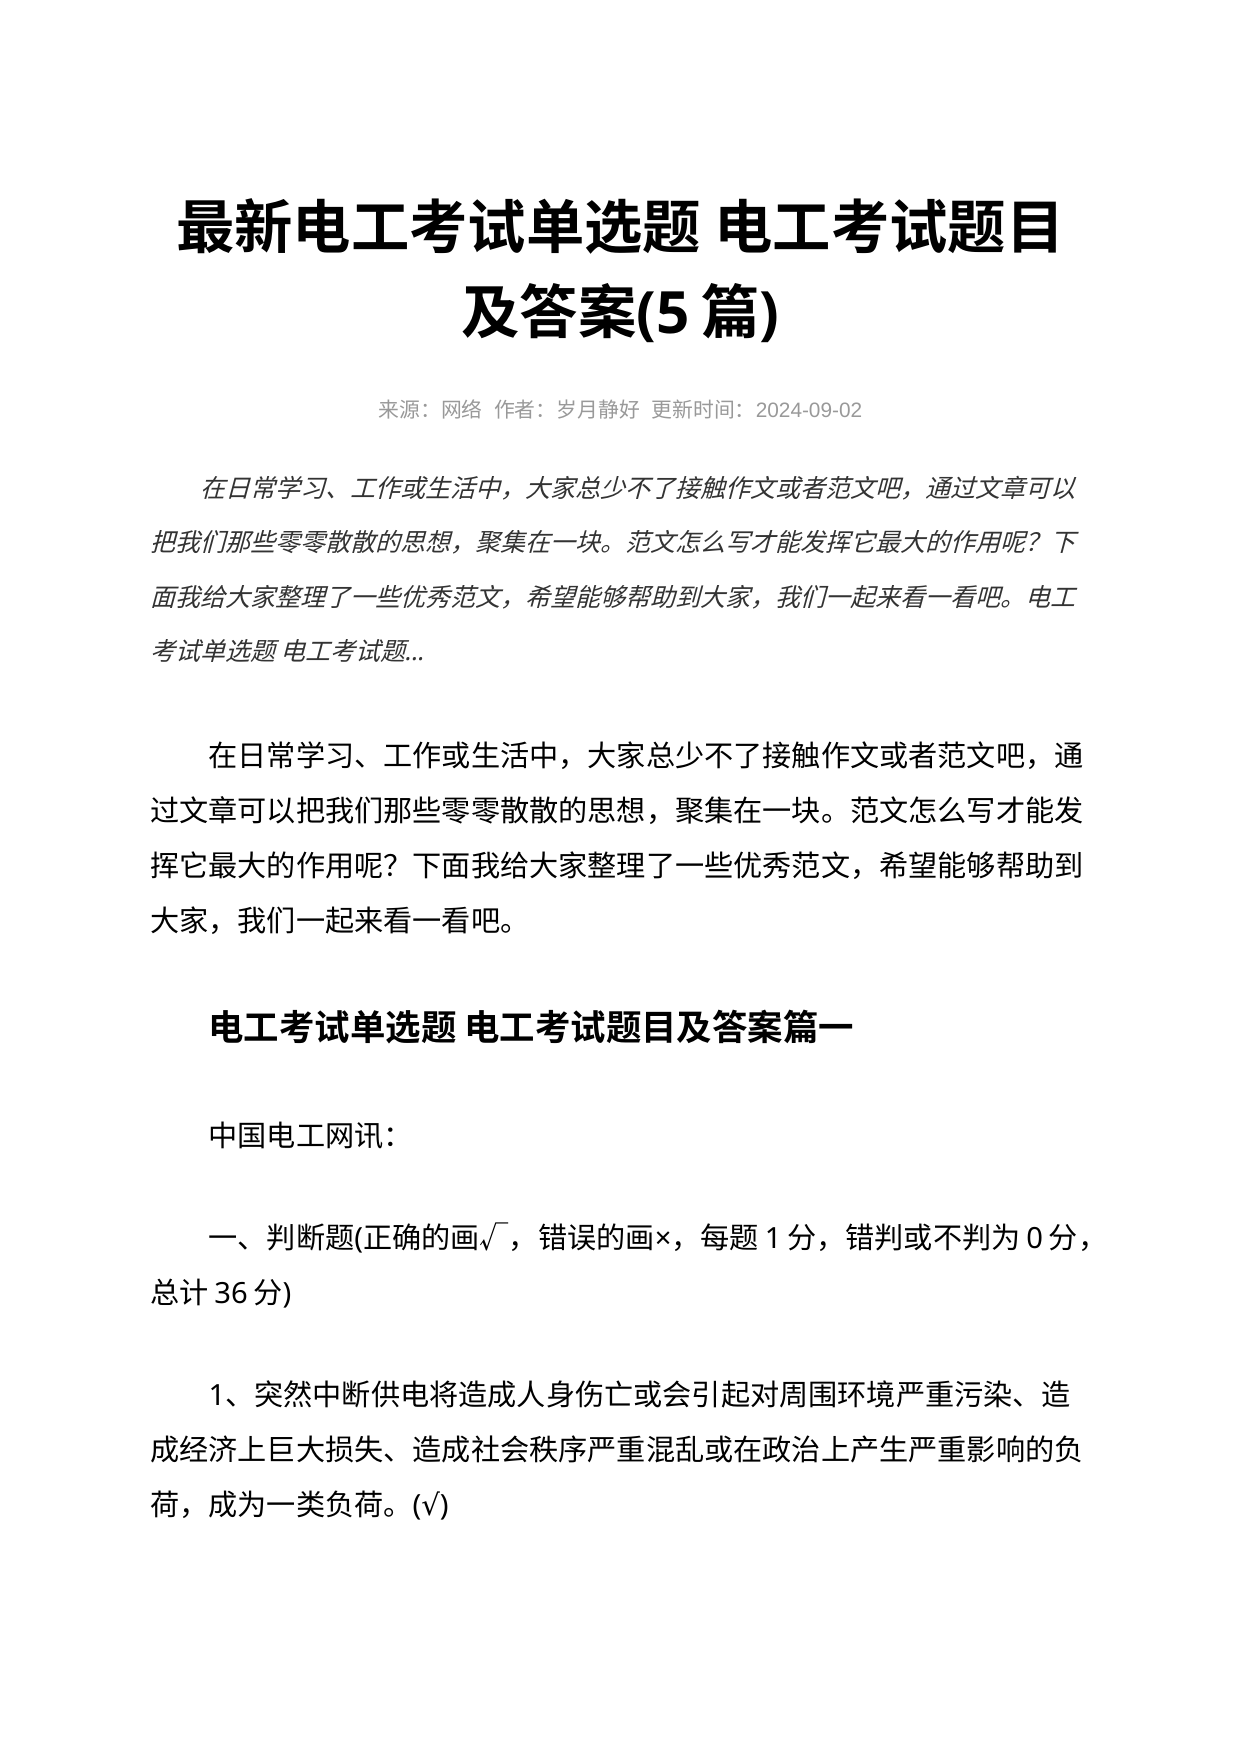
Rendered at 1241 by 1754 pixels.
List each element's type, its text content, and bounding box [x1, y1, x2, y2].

text 一、判断题(正确的画√，错误的画×，每题1分，错判或不判为0分，总计36分) [150, 1214, 1090, 1312]
text 电工考试单选题 电工考试题目及答案篇一 [150, 999, 1090, 1050]
subtitle 最新电工考试单选题 电工考试题目及答案(5篇) [150, 181, 1090, 351]
text 在日常学习、工作或生活中，大家总少不了接触作文或者范文吧，通过文章可以把我们那些零零散散的思想，聚集在一块。范文怎么写才能发挥它最大的作用呢？下面我给大家整理了一些优秀范文，希望能够帮助到大家，我们一起来看一看吧。 [150, 733, 1090, 939]
text 在日常学习、工作或生活中，大家总少不了接触作文或者范文吧，通过文章可以把我们那些零零散散的思想，聚集在一块。范文怎么写才能发挥它最大的作用呢？下面我给大家整理了一些优秀范文，希望能够帮助到大家，我们一起来看一看吧。电工考试单选题 电工考试题... [150, 468, 1090, 668]
text 1、突然中断供电将造成人身伤亡或会引起对周围环境严重污染、造成经济上巨大损失、造成社会秩序严重混乱或在政治上产生严重影响的负荷，成为一类负荷。(√) [150, 1371, 1090, 1523]
text 中国电工网讯： [150, 1112, 1090, 1155]
text 来源：网络 作者：岁月静好 更新时间：2024-09-02 [150, 397, 1090, 421]
